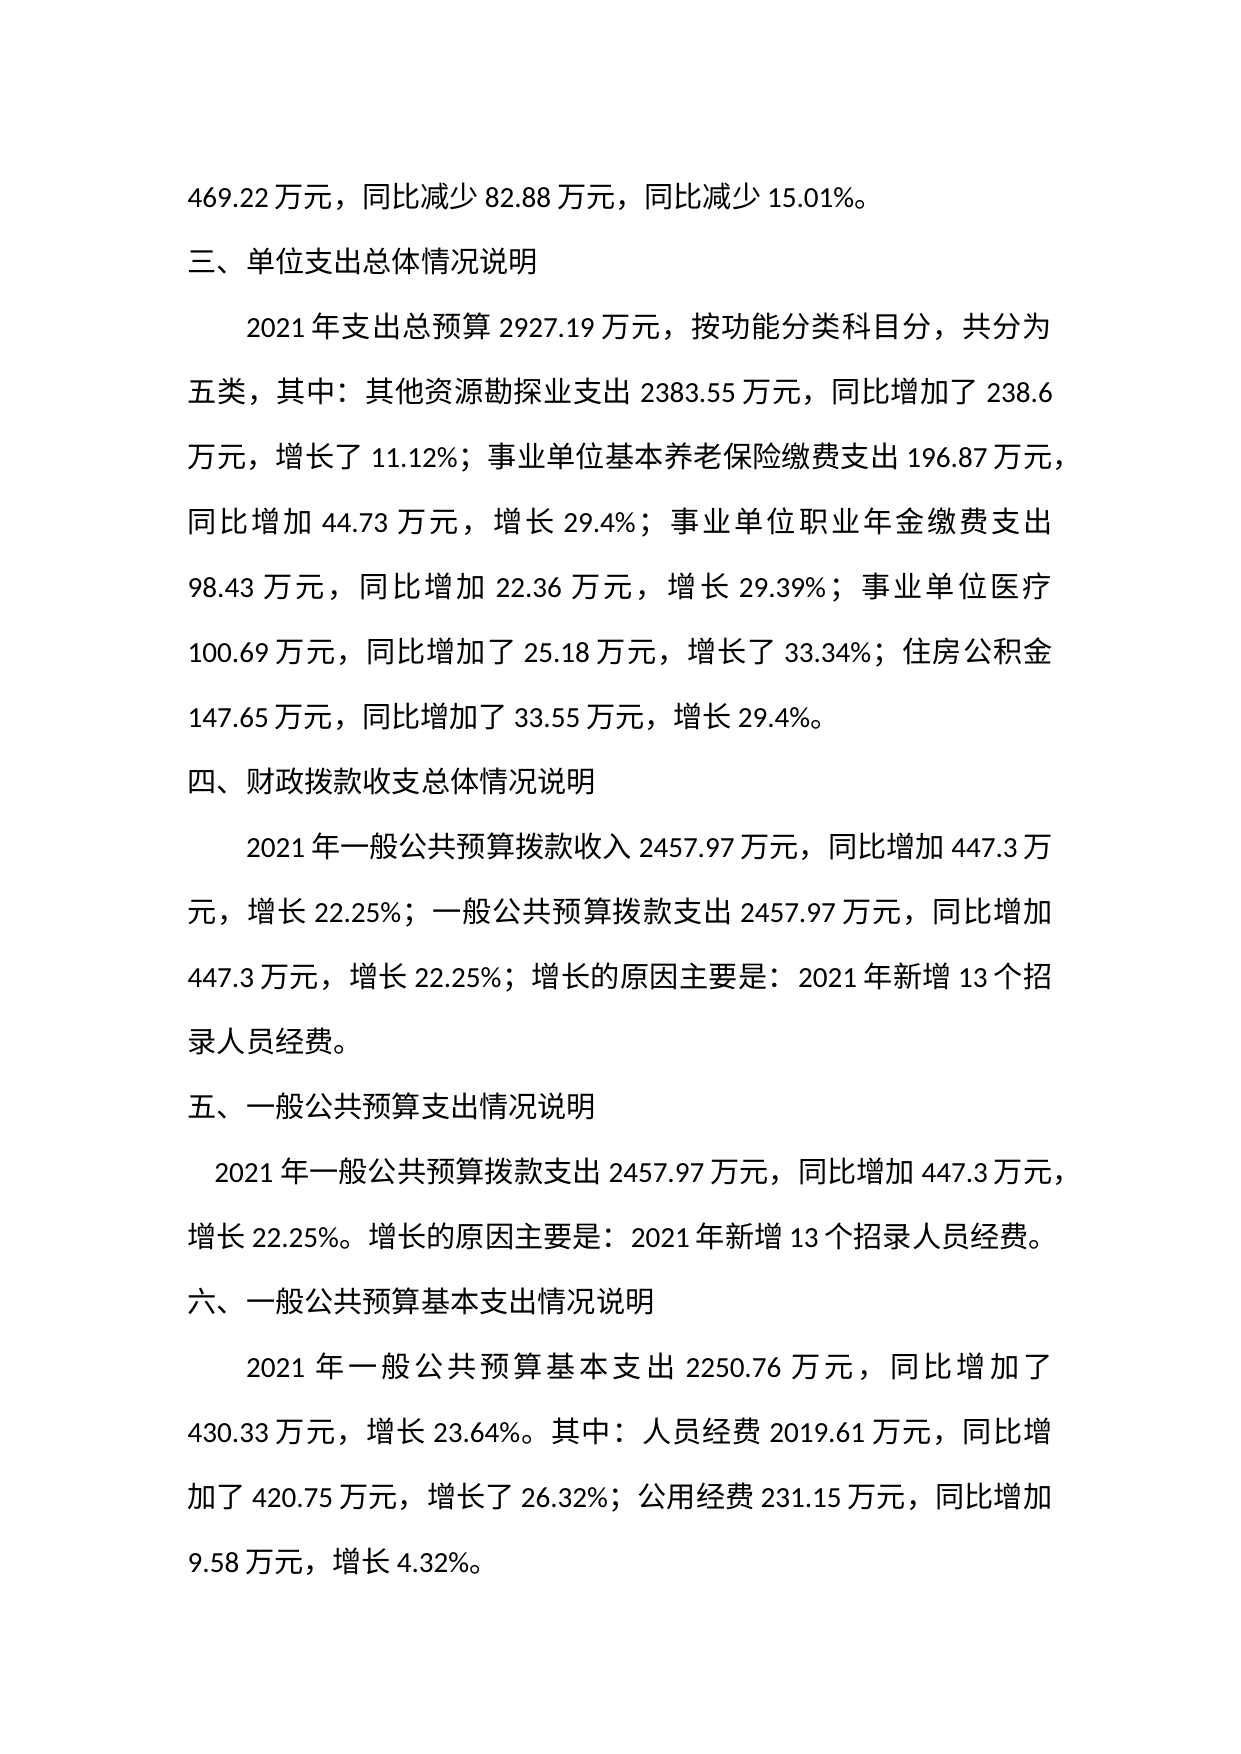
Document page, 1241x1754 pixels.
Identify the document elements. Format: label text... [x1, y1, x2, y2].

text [187, 162, 1053, 227]
text 2021年一般公共预算拨款支出2457.97万元，同比增加447.3万元，增长22.25%。增长的原因主要是：2021年新增13个招录人员经费。 [187, 1137, 1053, 1267]
text 2021年一般公共预算基本支出2250.76万元，同比增加了430.33万元，增长23.64%。其中：人员经费2019.61万元，同比增加了420.75万元，增长了26.32%；公用经费231.15万元，同比增加9.58万元，增长4.32%。 [187, 1332, 1053, 1592]
text 三、单位支出总体情况说明 [187, 227, 1053, 292]
text 2021年支出总预算2927.19万元，按功能分类科目分，共分为五类，其中：其他资源勘探业支出2383.55万元，同比增加了238.6万元，增长了11.12%；事业单位基本养老保险缴费支出196.87万元，同比增加44.73万元，增长29.4%；事业单位职业年金缴费支出98.43万元，同比增加22.36万元，增长29.39%；事业单位医疗100.69万元，同比增加了25.18万元，增长了33.34%；住房公积金147.65万元，同比增加了33.55万元，增长29.4%。 [187, 292, 1053, 747]
text 四、财政拨款收支总体情况说明 [187, 747, 1053, 812]
text 2021年一般公共预算拨款收入2457.97万元，同比增加447.3万元，增长22.25%；一般公共预算拨款支出2457.97万元，同比增加447.3万元，增长22.25%；增长的原因主要是：2021年新增13个招录人员经费。 [187, 812, 1053, 1072]
text 五、一般公共预算支出情况说明 [187, 1072, 1053, 1137]
text 六、一般公共预算基本支出情况说明 [187, 1267, 1053, 1332]
